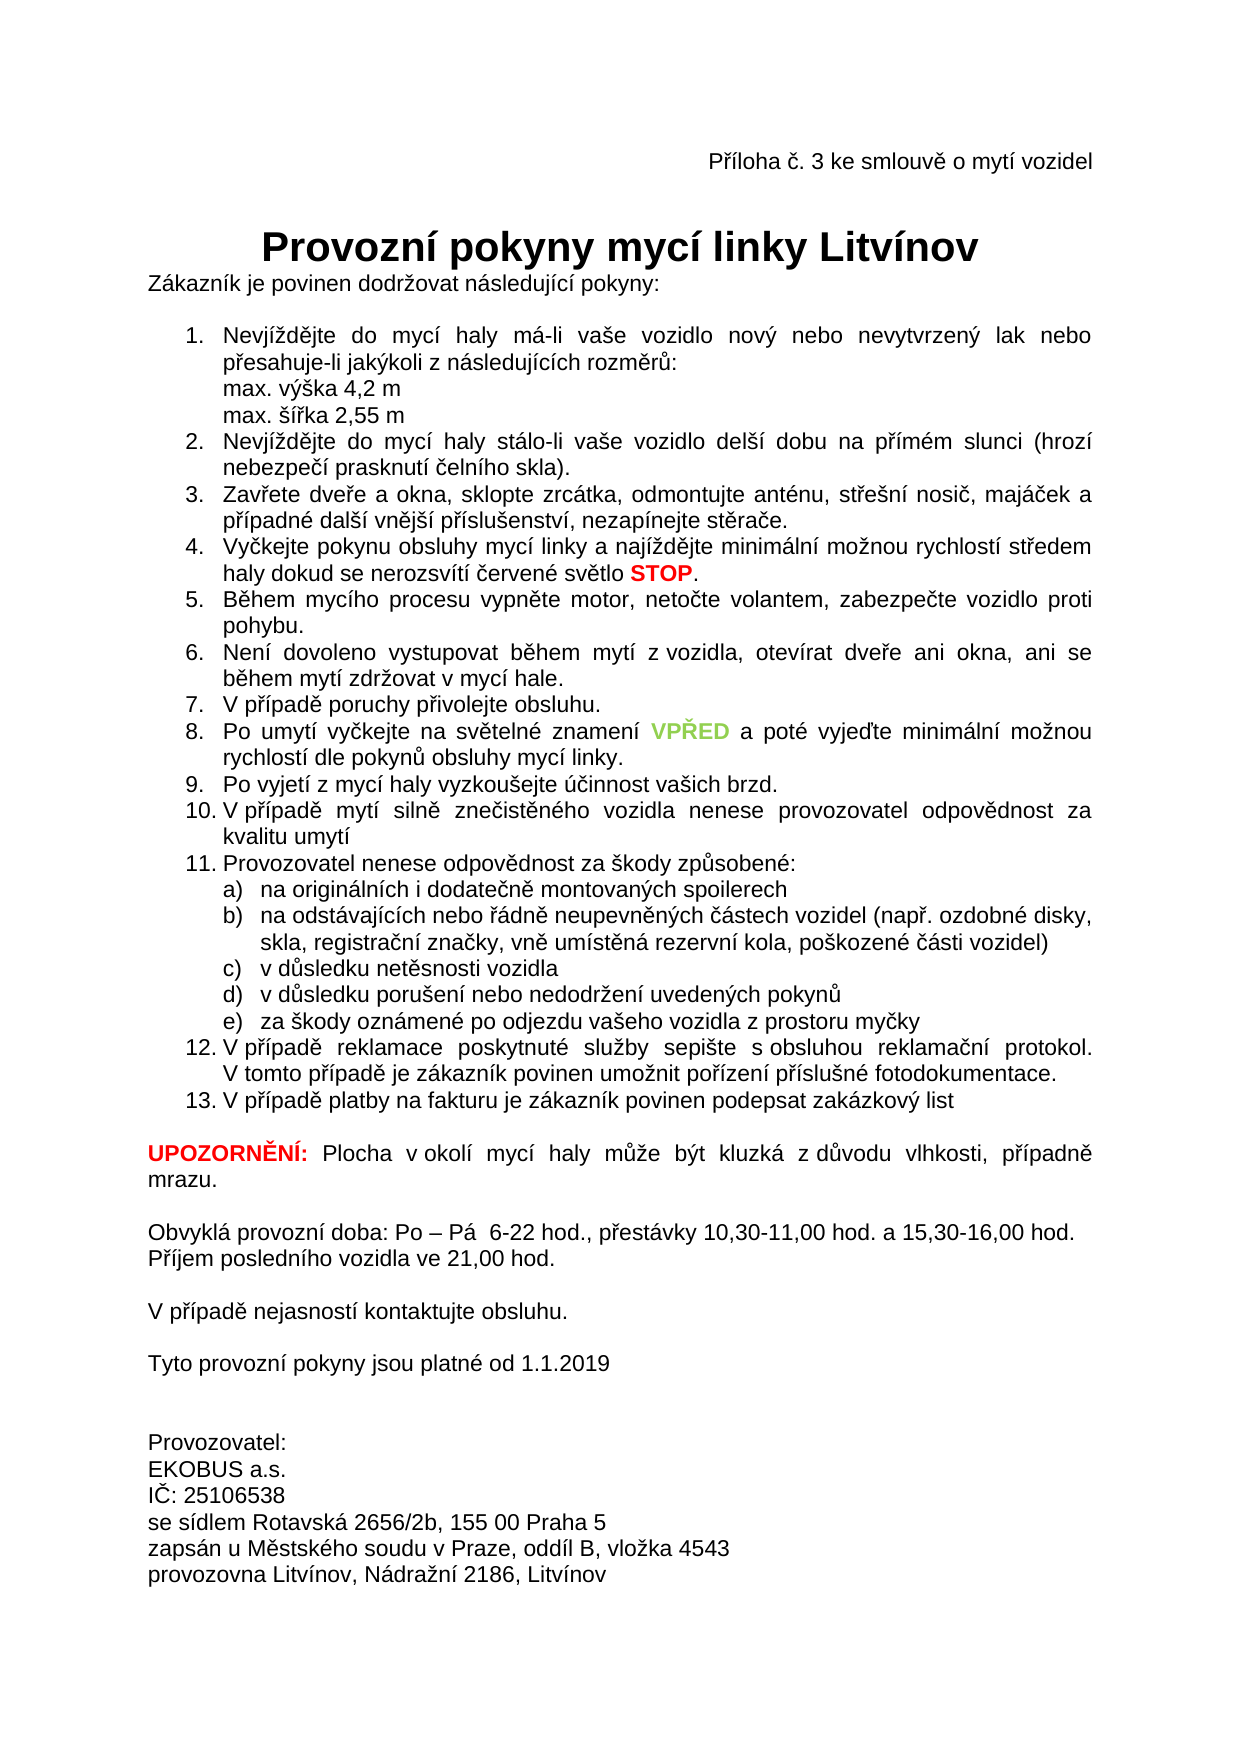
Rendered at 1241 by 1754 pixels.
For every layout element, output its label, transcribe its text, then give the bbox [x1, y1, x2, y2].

list V případě reklamace poskytnuté služby sepište s obsluhou reklamační protokol. V tomto případě je zákazník povinen umožnit pořízení příslušné fotodokumentace. [185, 1034, 1093, 1087]
text Příjem posledního vozidla ve 21,00 hod. [148, 1245, 1093, 1271]
list Po umytí vyčkejte na světelné znamení VPŘED a poté vyjeďte minimální možnou rychlostí dle pokynů obsluhy mycí linky. [185, 718, 1093, 771]
text provozovna Litvínov, Nádražní 2186, Litvínov [148, 1561, 1093, 1587]
list Po vyjetí z mycí haly vyzkoušejte účinnost vašich brzd. [185, 771, 1093, 797]
list Provozovatel nenese odpovědnost za škody způsobené: [185, 849, 1093, 876]
list Vyčkejte pokynu obsluhy mycí linky a najíždějte minimální možnou rychlostí středem haly dokud se nerozsvítí červené světlo STOP. [185, 533, 1093, 586]
text zapsán u Městského soudu v Praze, oddíl B, vložka 4543 [148, 1535, 1093, 1561]
list V případě mytí silně znečistěného vozidla nenese provozovatel odpovědnost za kvalitu umytí [185, 797, 1093, 849]
list Nevjíždějte do mycí haly stálo-li vaše vozidlo delší dobu na přímém slunci (hrozí nebezpečí prasknutí čelního skla). [185, 428, 1093, 481]
text Zákazník je povinen dodržovat následující pokyny: [148, 270, 1093, 296]
text Provozovatel: [148, 1429, 1093, 1456]
list Zavřete dveře a okna, sklopte zrcátka, odmontujte anténu, střešní nosič, majáček a případné další vnější příslušenství, nezapínejte stěrače. [185, 481, 1093, 533]
text V případě nejasností kontaktujte obsluhu. [148, 1298, 1093, 1324]
list na odstávajících nebo řádně neupevněných částech vozidel (např. ozdobné disky, skla, registrační značky, vně umístěná rezervní kola, poškozené části vozidel) [223, 902, 1093, 955]
list Nevjíždějte do mycí haly má-li vaše vozidlo nový nebo nevytvrzený lak nebo přesahuje-li jakýkoli z následujících rozměrů: [185, 322, 1093, 375]
text Obvyklá provozní doba: Po – Pá 6-22 hod., přestávky 10,30-11,00 hod. a 15,30-16,00 hod. [148, 1218, 1093, 1245]
text UPOZORNĚNÍ: Plocha v okolí mycí haly může být kluzká z důvodu vlhkosti, případně mrazu. [148, 1139, 1093, 1192]
text IČ: 25106538 [148, 1482, 1093, 1508]
list v důsledku porušení nebo nedodržení uvedených pokynů [223, 981, 1093, 1008]
list v důsledku netěsnosti vozidla [223, 955, 1093, 981]
list na originálních i dodatečně montovaných spoilerech [223, 876, 1093, 902]
text Příloha č. 3 ke smlouvě o mytí vozidel [148, 148, 1093, 174]
list za škody oznámené po odjezdu vašeho vozidla z prostoru myčky [223, 1008, 1093, 1034]
text Provozní pokyny mycí linky Litvínov [148, 222, 1093, 270]
list V případě poruchy přivolejte obsluhu. [185, 691, 1093, 718]
text Tyto provozní pokyny jsou platné od 1.1.2019 [148, 1350, 1093, 1377]
text max. výška 4,2 m [223, 375, 1093, 402]
list Během mycího procesu vypněte motor, netočte volantem, zabezpečte vozidlo proti pohybu. [185, 586, 1093, 639]
text se sídlem Rotavská 2656/2b, 155 00 Praha 5 [148, 1508, 1093, 1535]
text max. šířka 2,55 m [223, 402, 1093, 428]
text EKOBUS a.s. [148, 1456, 1093, 1482]
list V případě platby na fakturu je zákazník povinen podepsat zakázkový list [185, 1087, 1093, 1113]
list Není dovoleno vystupovat během mytí z vozidla, otevírat dveře ani okna, ani se během mytí zdržovat v mycí hale. [185, 639, 1093, 691]
